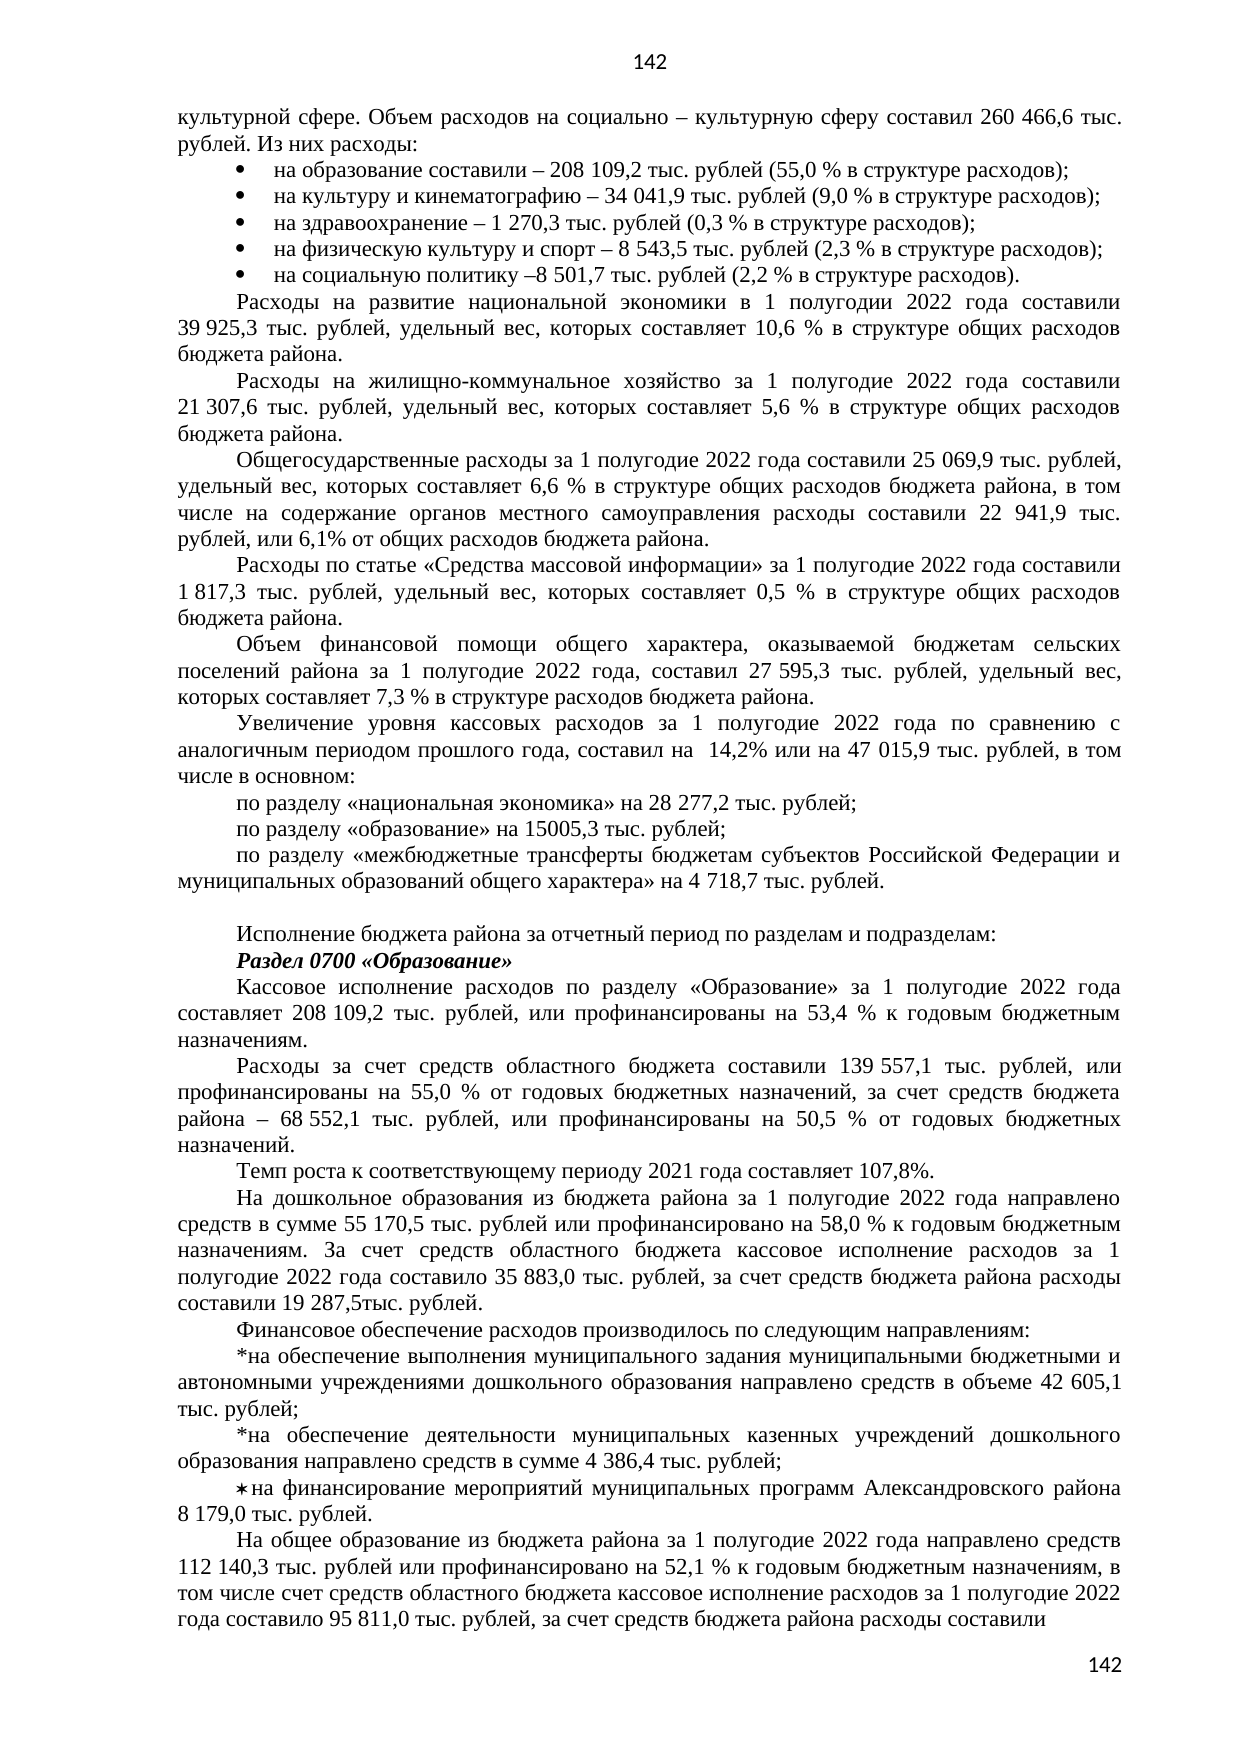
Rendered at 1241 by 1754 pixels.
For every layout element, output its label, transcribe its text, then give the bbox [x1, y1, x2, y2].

text На общее образование из бюджета района за 1 полугодие 2022 года направлено средств 112 140,3 тыс. рублей или профинансировано на 52,1 % к годовым бюджетным назначениям, в том числе счет средств областного бюджета кассовое исполнение расходов за 1 полугодие 2022 года составило 95 811,0 тыс. рублей, за счет средств бюджета района расходы составили [177, 1526, 1122, 1632]
list Объем финансовой помощи общего характера, оказываемой бюджетам сельских поселений района за 1 полугодие 2022 года, составил 27 595,3 тыс. рублей, удельный вес, которых составляет 7,3 % в структуре расходов бюджета района. [177, 630, 1122, 709]
text по разделу «образование» на 15005,3 тыс. рублей; [177, 815, 1122, 841]
list Общегосударственные расходы за 1 полугодие 2022 года составили 25 069,9 тыс. рублей, удельный вес, которых составляет 6,6 % в структуре общих расходов бюджета района, в том числе на содержание органов местного самоуправления расходы составили 22 941,9 тыс. рублей, или 6,1% от общих расходов бюджета района. [177, 446, 1122, 551]
text *на обеспечение деятельности муниципальных казенных учреждений дошкольного образования направлено средств в сумме 4 386,4 тыс. рублей; [177, 1421, 1122, 1474]
text *на обеспечение выполнения муниципального задания муниципальными бюджетными и автономными учреждениями дошкольного образования направлено средств в объеме 42 605,1 тыс. рублей; [177, 1342, 1122, 1421]
list на физическую культуру и спорт – 8 543,5 тыс. рублей (2,3 % в структуре расходов); [236, 235, 1122, 261]
text Увеличение уровня кассовых расходов за 1 полугодие 2022 года по сравнению с аналогичным периодом прошлого года, составил на 14,2% или на 47 015,9 тыс. рублей, в том числе в основном: [177, 709, 1122, 788]
text Кассовое исполнение расходов по разделу «Образование» за 1 полугодие 2022 года составляет 208 109,2 тыс. рублей, или профинансированы на 53,4 % к годовым бюджетным назначениям. [177, 973, 1122, 1052]
text Темп роста к соответствующему периоду 2021 года составляет 107,8%. [177, 1157, 1122, 1184]
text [177, 103, 1122, 156]
text Раздел 0700 «Образование» [177, 947, 1122, 973]
text Финансовое обеспечение расходов производилось по следующим направлениям: [177, 1316, 1122, 1342]
list Расходы на жилищно-коммунальное хозяйство за 1 полугодие 2022 года составили 21 307,6 тыс. рублей, удельный вес, которых составляет 5,6 % в структуре общих расходов бюджета района. [177, 367, 1122, 446]
list Расходы по статье «Средства массовой информации» за 1 полугодие 2022 года составили 1 817,3 тыс. рублей, удельный вес, которых составляет 0,5 % в структуре общих расходов бюджета района. [177, 551, 1122, 630]
text Расходы за счет средств областного бюджета составили 139 557,1 тыс. рублей, или профинансированы на 55,0 % от годовых бюджетных назначений, за счет средств бюджета района – 68 552,1 тыс. рублей, или профинансированы на 50,5 % от годовых бюджетных назначений. [177, 1052, 1122, 1157]
list на здравоохранение – 1 270,3 тыс. рублей (0,3 % в структуре расходов); [236, 209, 1122, 235]
text по разделу «национальная экономика» на 28 277,2 тыс. рублей; [177, 788, 1122, 815]
list на финансирование мероприятий муниципальных программ Александровского района 8 179,0 тыс. рублей. [177, 1474, 1122, 1526]
list Расходы на развитие национальной экономики в 1 полугодии 2022 года составили 39 925,3 тыс. рублей, удельный вес, которых составляет 10,6 % в структуре общих расходов бюджета района. [177, 288, 1122, 367]
text по разделу «межбюджетные трансферты бюджетам субъектов Российской Федерации и муниципальных образований общего характера» на 4 718,7 тыс. рублей. [177, 841, 1122, 894]
text На дошкольное образования из бюджета района за 1 полугодие 2022 года направлено средств в сумме 55 170,5 тыс. рублей или профинансировано на 58,0 % к годовым бюджетным назначениям. За счет средств областного бюджета кассовое исполнение расходов за 1 полугодие 2022 года составило 35 883,0 тыс. рублей, за счет средств бюджета района расходы составили 19 287,5тыс. рублей. [177, 1184, 1122, 1316]
text Исполнение бюджета района за отчетный период по разделам и подразделам: [177, 920, 1122, 947]
list на культуру и кинематографию – 34 041,9 тыс. рублей (9,0 % в структуре расходов); [236, 182, 1122, 209]
list на социальную политику –8 501,7 тыс. рублей (2,2 % в структуре расходов). [236, 261, 1122, 288]
list на образование составили – 208 109,2 тыс. рублей (55,0 % в структуре расходов); [236, 156, 1122, 182]
